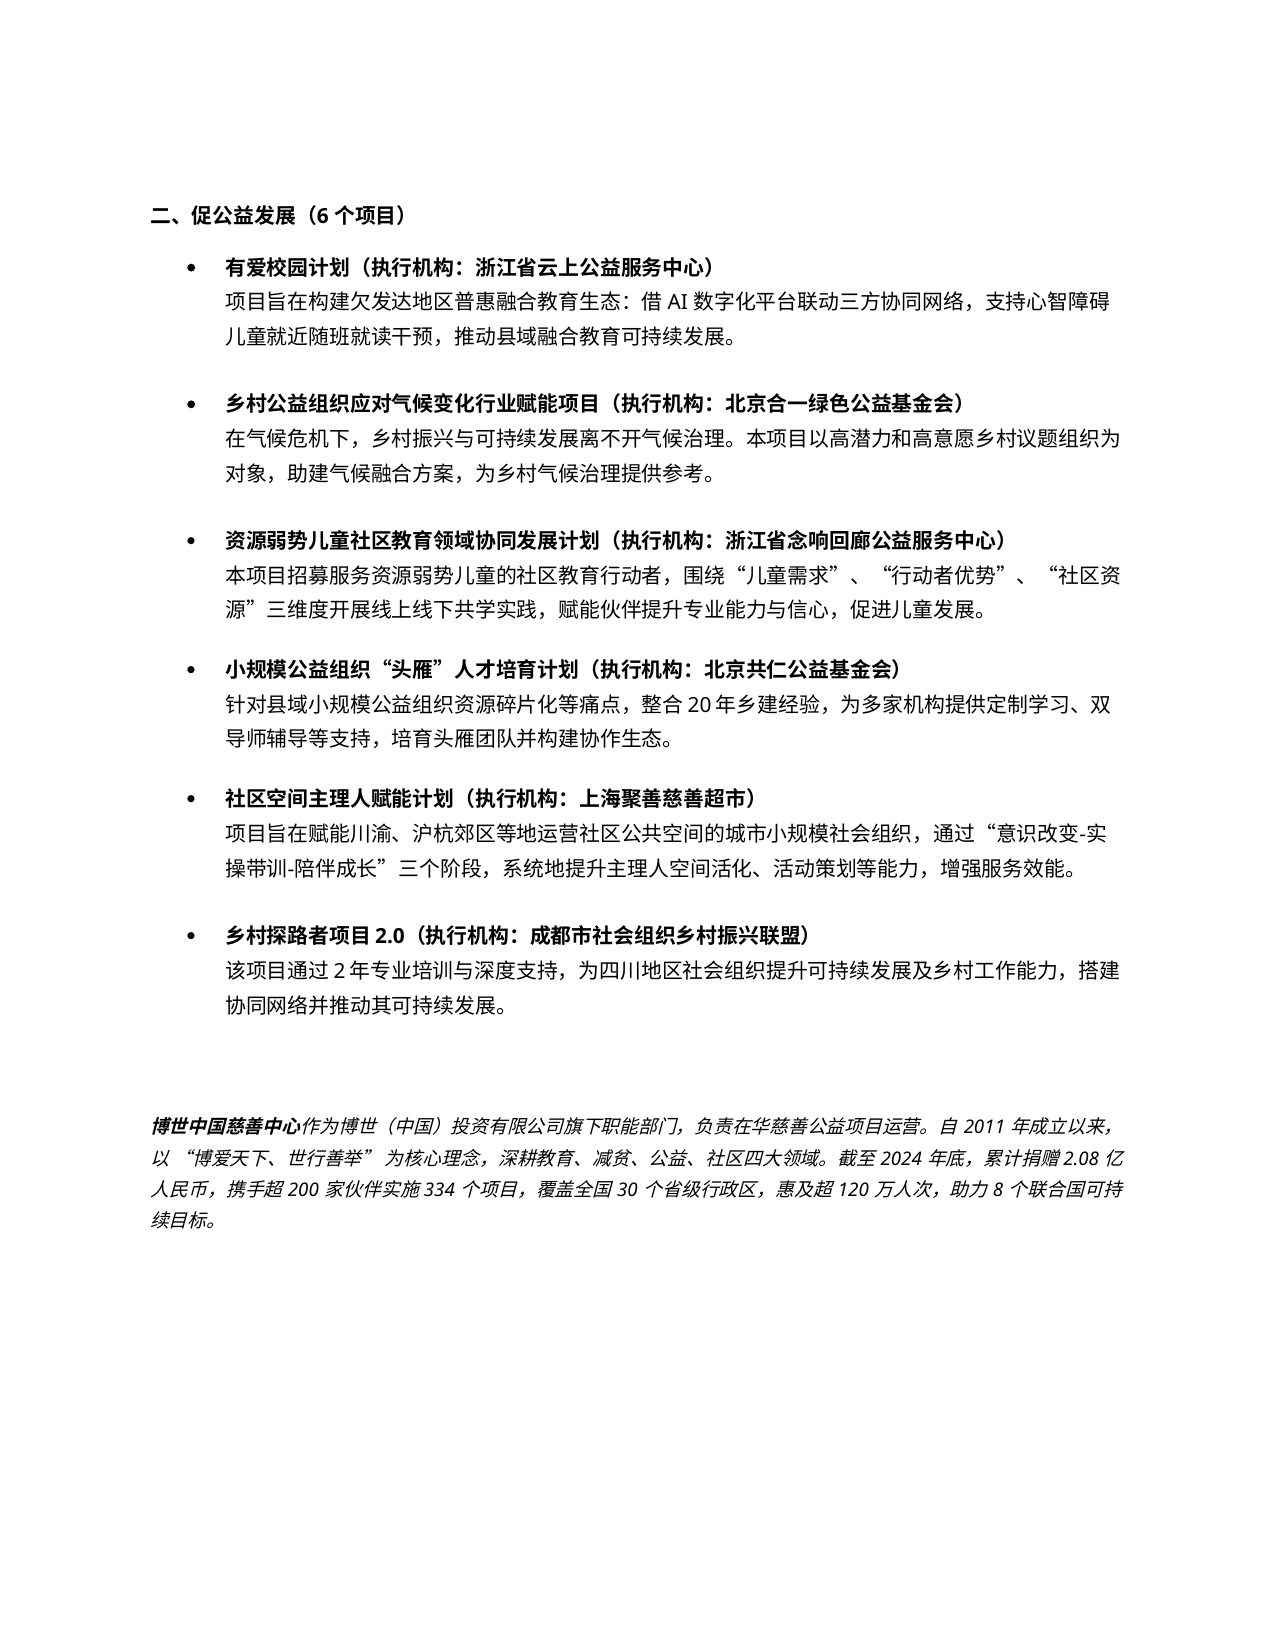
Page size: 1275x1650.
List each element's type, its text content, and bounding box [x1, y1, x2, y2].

list 小规模公益组织“头雁”人才培育计划（执行机构：北京共仁公益基金会） 针对县域小规模公益组织资源碎片化等痛点，整合20年乡建经验，为多家机构提供定制学习、双导师辅导等支持，培育头雁团队并构建协作生态。 [187, 653, 1125, 753]
list 社区空间主理人赋能计划（执行机构：上海聚善慈善超市） [187, 782, 1125, 813]
text 博世中国慈善中心作为博世（中国）投资有限公司旗下职能部门，负责在华慈善公益项目运营。自 2011 年成立以来，以 “博爱天下、世行善举” 为核心理念，深耕教育、减贫、公益、社区四大领域。截至 2024 年底，累计捐赠 2.08 亿人民币，携手超 200 家伙伴实施 334 个项目，覆盖全国 30 个省级行政区，惠及超 120 万人次，助力 8 个联合国可持续目标。 [150, 1112, 1125, 1233]
list 项目旨在赋能川渝、沪杭郊区等地运营社区公共空间的城市小规模社会组织，通过“意识改变-实操带训-陪伴成长”三个阶段，系统地提升主理人空间活化、活动策划等能力，增强服务效能。 [225, 817, 1125, 882]
list 有爱校园计划（执行机构：浙江省云上公益服务中心） 项目旨在构建欠发达地区普惠融合教育生态：借 AI 数字化平台联动三方协同网络，支持心智障碍儿童就近随班就读干预，推动县域融合教育可持续发展。 [187, 251, 1125, 350]
list 在气候危机下，乡村振兴与可持续发展离不开气候治理。本项目以高潜力和高意愿乡村议题组织为对象，助建气候融合方案，为乡村气候治理提供参考。 [225, 422, 1125, 487]
list 乡村探路者项目2.0（执行机构：成都市社会组织乡村振兴联盟） 该项目通过2年专业培训与深度支持，为四川地区社会组织提升可持续发展及乡村工作能力，搭建协同网络并推动其可持续发展。 [187, 919, 1125, 1019]
list 资源弱势儿童社区教育领域协同发展计划（执行机构：浙江省念响回廊公益服务中心） 本项目招募服务资源弱势儿童的社区教育行动者，围绕“儿童需求”、“行动者优势”、“社区资源”三维度开展线上线下共学实践，赋能伙伴提升专业能力与信心，促进儿童发展。 [187, 524, 1125, 624]
text 二、促公益发展（6 个项目） [150, 199, 1125, 229]
list 乡村公益组织应对气候变化行业赋能项目（执行机构：北京合一绿色公益基金会） [187, 387, 1125, 418]
